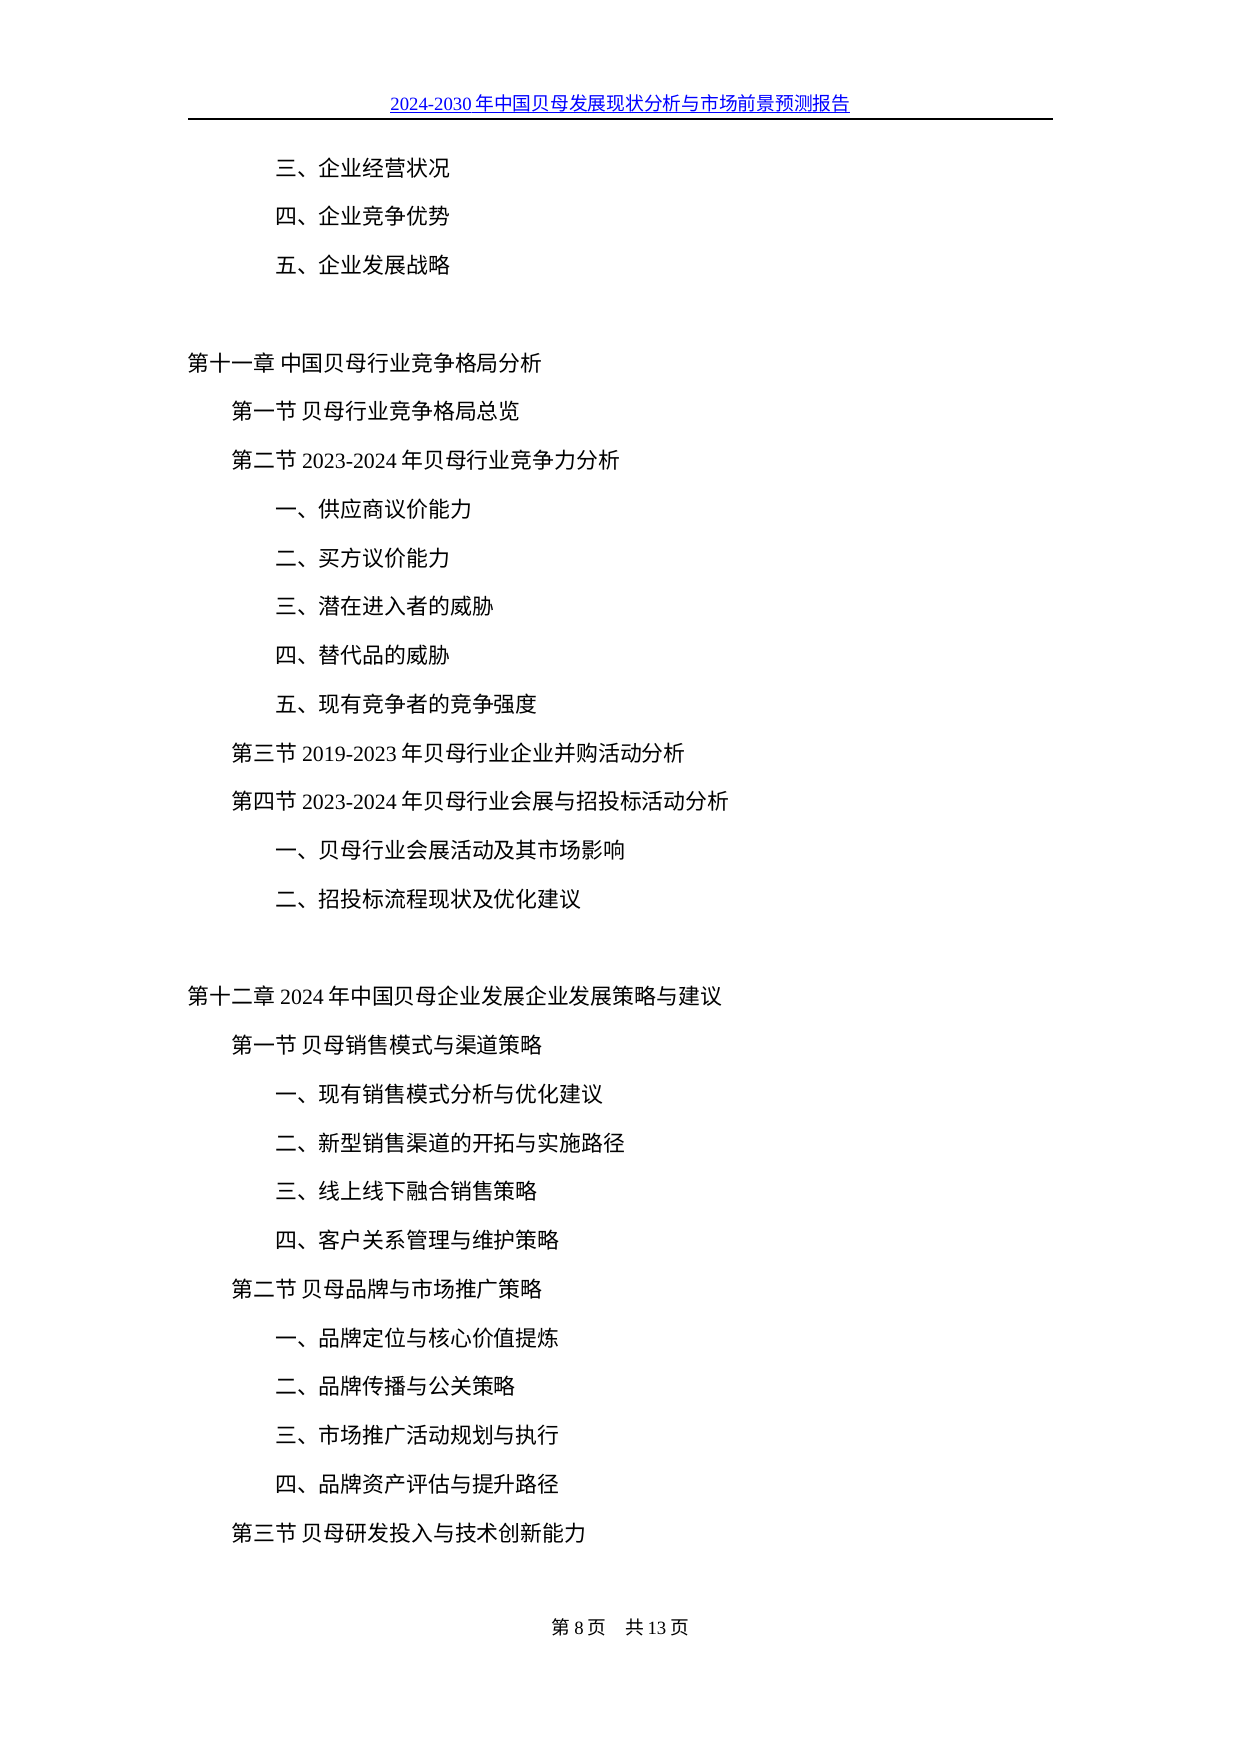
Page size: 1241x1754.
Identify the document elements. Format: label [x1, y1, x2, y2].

text [187, 150, 1053, 1548]
